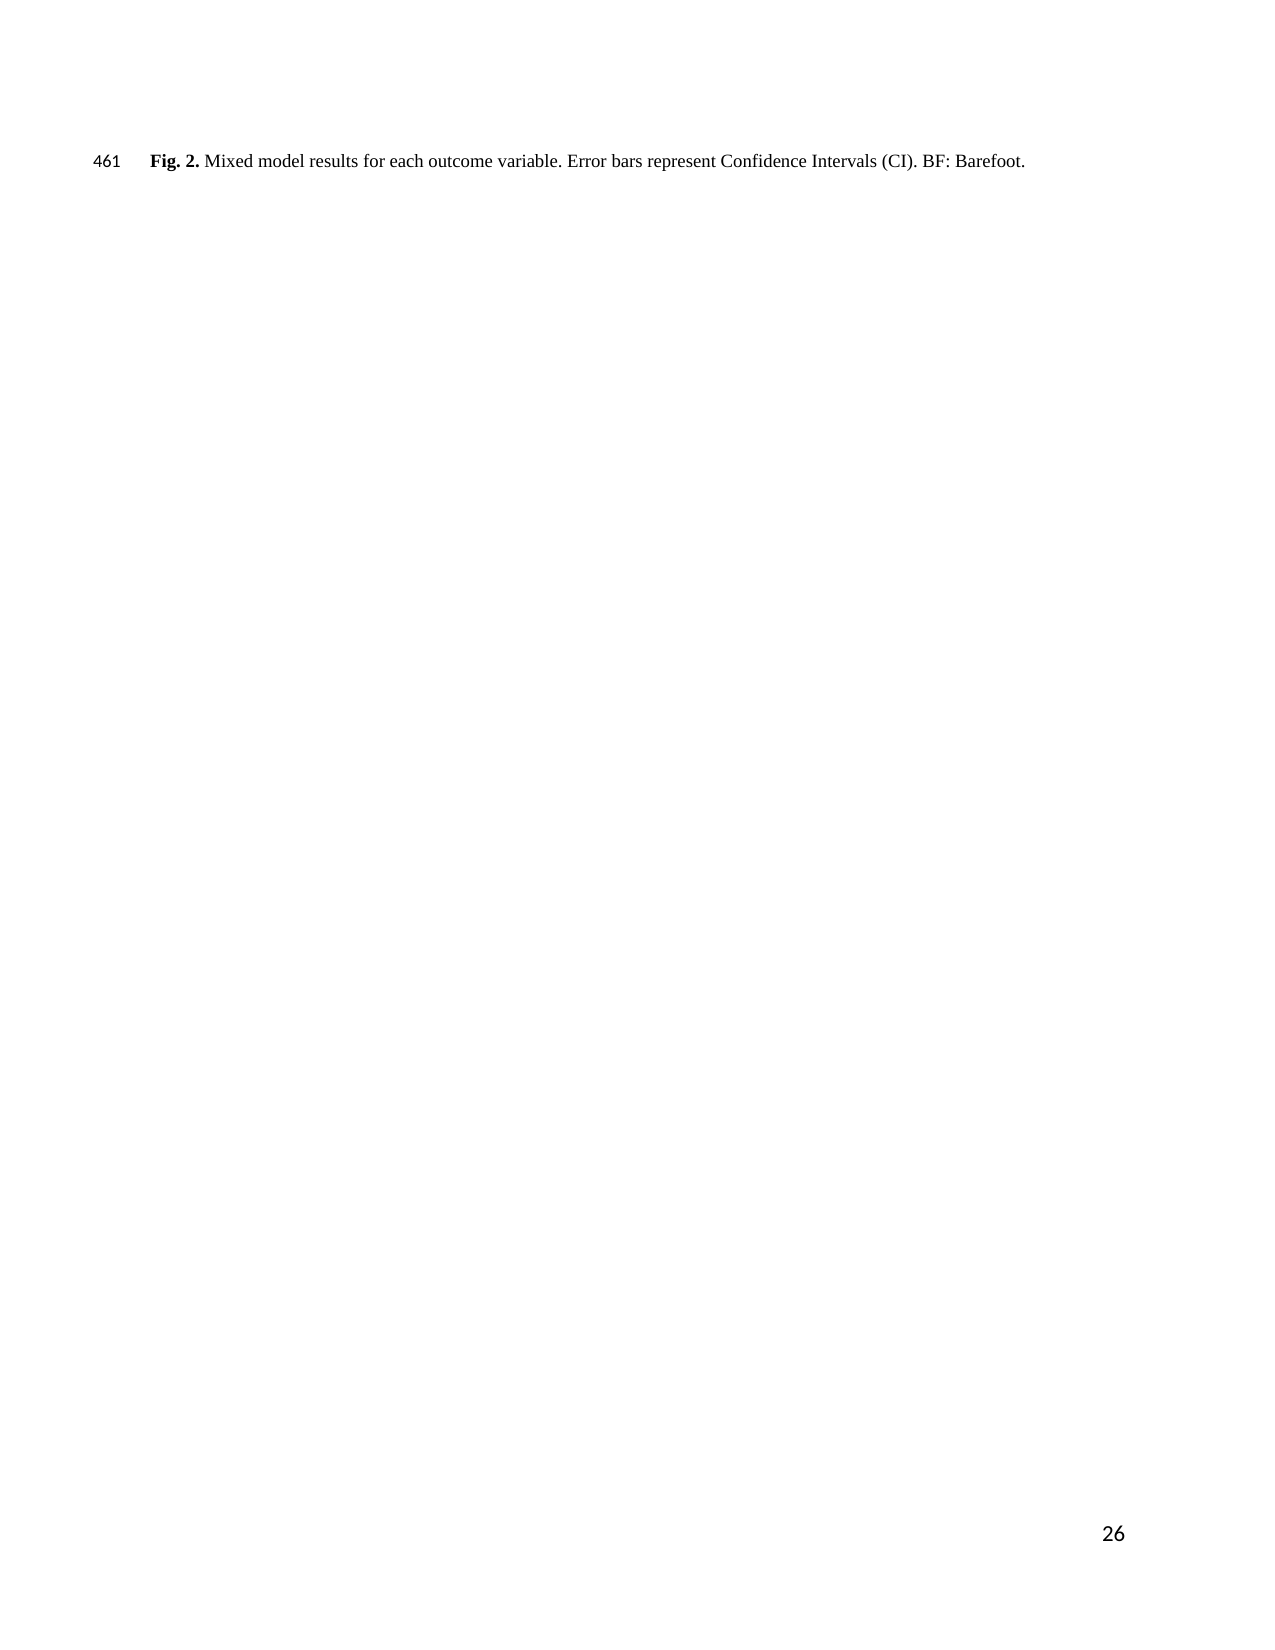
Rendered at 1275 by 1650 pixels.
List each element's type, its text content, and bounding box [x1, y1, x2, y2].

text Fig. 2. Mixed model results for each outcome variable. Error bars represent Confidence Intervals (CI). BF: Barefoot. [150, 150, 1125, 172]
